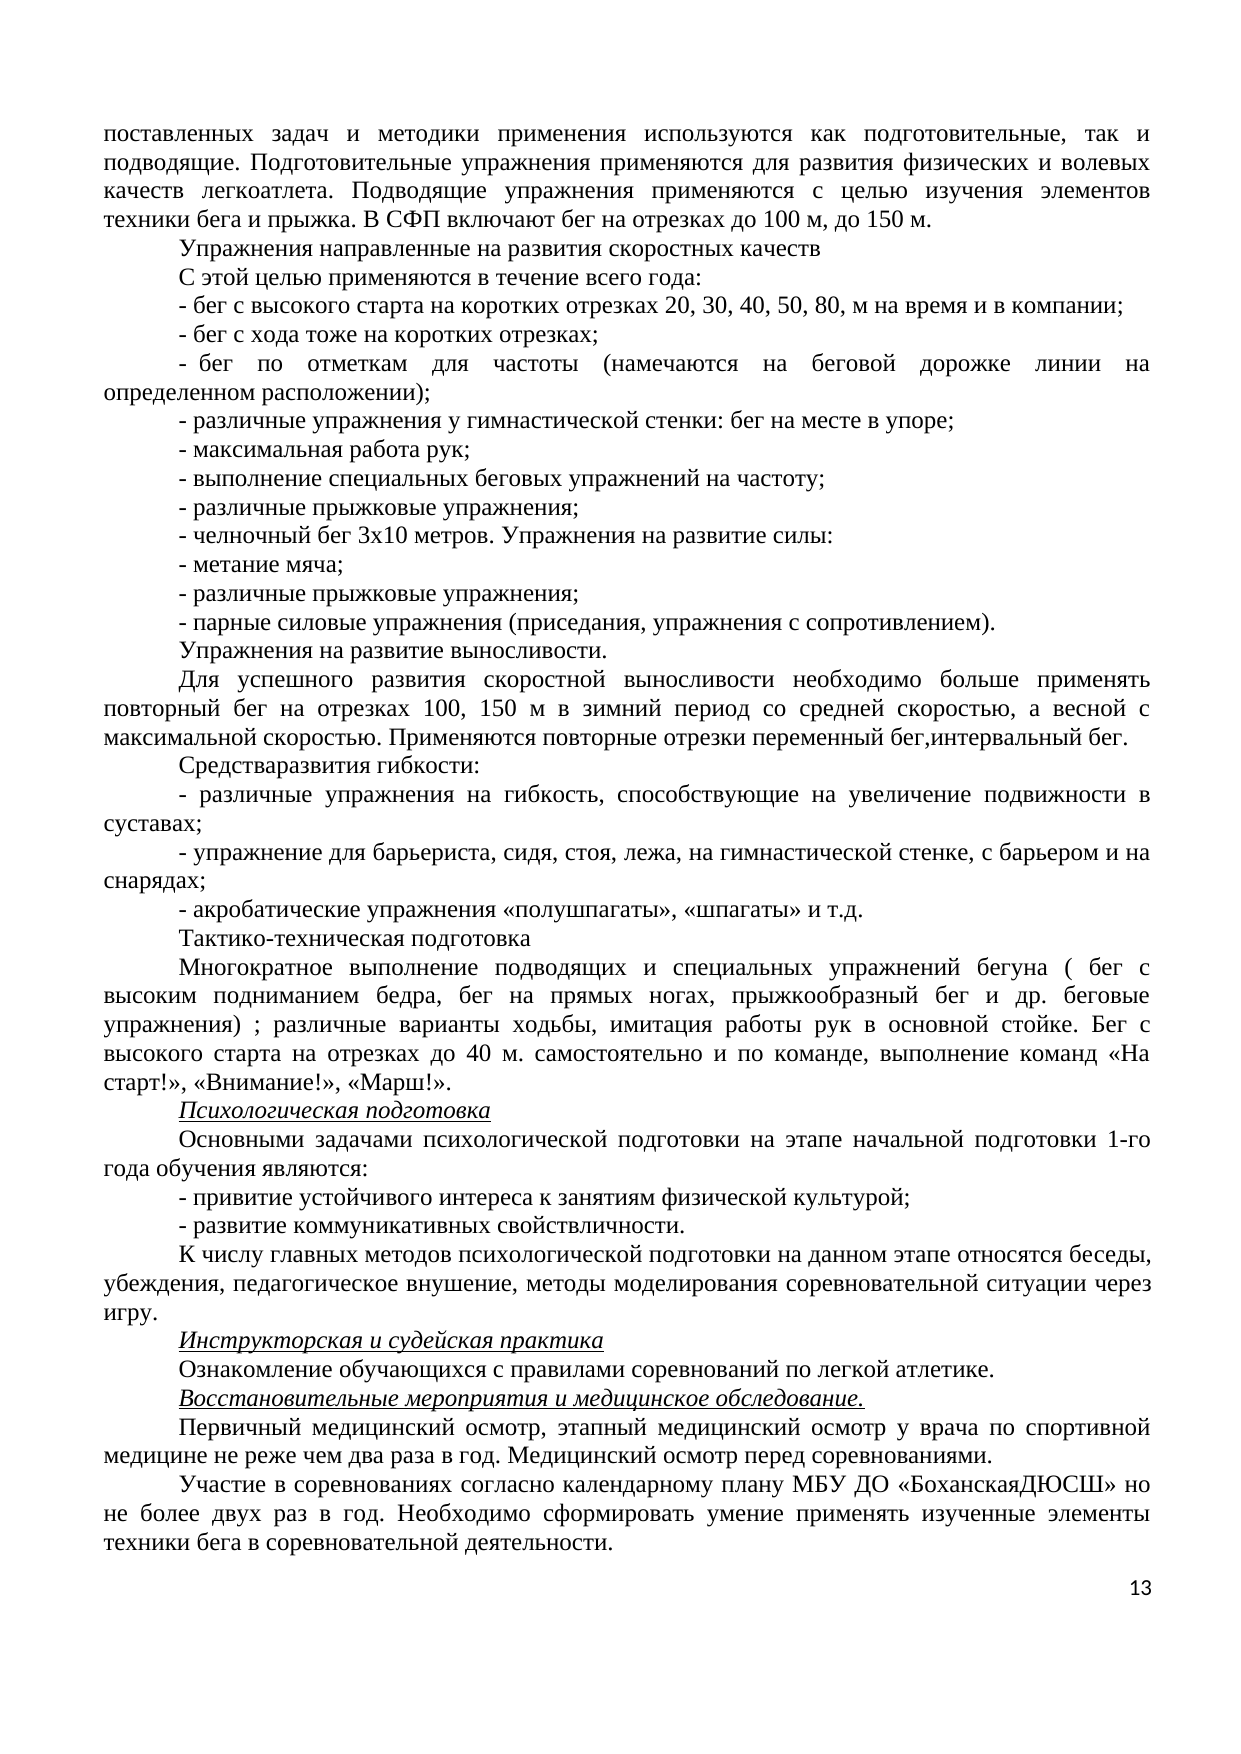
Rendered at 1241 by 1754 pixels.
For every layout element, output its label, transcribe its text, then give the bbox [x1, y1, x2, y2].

text - максимальная работа рук; [103, 434, 1152, 463]
text Участие в соревнованиях согласно календарному плану МБУ ДО «БоханскаяДЮСШ» но не более двух раз в год. Необходимо сформировать умение применять изученные элементы техники бега в соревновательной деятельности. [103, 1469, 1152, 1556]
text - бег с хода тоже на коротких отрезках; [103, 319, 1152, 348]
text - различные упражнения у гимнастической стенки: бег на месте в упоре; [103, 406, 1152, 434]
text - парные силовые упражнения (приседания, упражнения с сопротивлением). [103, 607, 1152, 636]
text Первичный медицинский осмотр, этапный медицинский осмотр у врача по спортивной медицине не реже чем два раза в год. Медицинский осмотр перед соревнованиями. [103, 1412, 1152, 1469]
text - привитие устойчивого интереса к занятиям физической культурой; [103, 1182, 1152, 1211]
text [103, 118, 1152, 233]
text Инструкторская и судейская практика [103, 1326, 1152, 1354]
text - бег по отметкам для частоты (намечаются на беговой дорожке линии на определенном расположении); [103, 348, 1152, 406]
text - бег с высокого старта на коротких отрезках 20, 30, 40, 50, 80, м на время и в компании; [103, 291, 1152, 319]
text - упражнение для барьериста, сидя, стоя, лежа, на гимнастической стенке, с барьером и на снарядах; [103, 837, 1152, 894]
text - выполнение специальных беговых упражнений на частоту; [103, 463, 1152, 492]
text Тактико-техническая подготовка [103, 923, 1152, 952]
text - различные упражнения на гибкость, способствующие на увеличение подвижности в суставах; [103, 779, 1152, 837]
text - различные прыжковые упражнения; [103, 492, 1152, 521]
text Средстваразвития гибкости: [103, 751, 1152, 779]
text Упражнения направленные на развития скоростных качеств [103, 233, 1152, 262]
text Основными задачами психологической подготовки на этапе начальной подготовки 1-го года обучения являются: [103, 1124, 1152, 1182]
text Многократное выполнение подводящих и специальных упражнений бегуна ( бег с высоким подниманием бедра, бег на прямых ногах, прыжкообразный бег и др. беговые упражнения) ; различные варианты ходьбы, имитация работы рук в основной стойке. Бег с высокого старта на отрезках до 40 м. самостоятельно и по команде, выполнение команд «На старт!», «Внимание!», «Марш!». [103, 952, 1152, 1096]
text К числу главных методов психологической подготовки на данном этапе относятся беседы, убеждения, педагогическое внушение, методы моделирования соревновательной ситуации через игру. [103, 1239, 1152, 1326]
text Восстановительные мероприятия и медицинское обследование. [103, 1383, 1152, 1412]
text Ознакомление обучающихся с правилами соревнований по легкой атлетике. [103, 1354, 1152, 1383]
text - челночный бег 3х10 метров. Упражнения на развитие силы: [103, 521, 1152, 549]
text Психологическая подготовка [103, 1096, 1152, 1124]
text Упражнения на развитие выносливости. [103, 636, 1152, 664]
text С этой целью применяются в течение всего года: [103, 262, 1152, 291]
text - метание мяча; [103, 549, 1152, 578]
text Для успешного развития скоростной выносливости необходимо больше применять повторный бег на отрезках 100, 150 м в зимний период со средней скоростью, а весной с максимальной скоростью. Применяются повторные отрезки переменный бег,интервальный бег. [103, 664, 1152, 751]
text - различные прыжковые упражнения; [103, 578, 1152, 607]
text - развитие коммуникативных свойствличности. [103, 1211, 1152, 1239]
text - акробатические упражнения «полушпагаты», «шпагаты» и т.д. [103, 894, 1152, 923]
